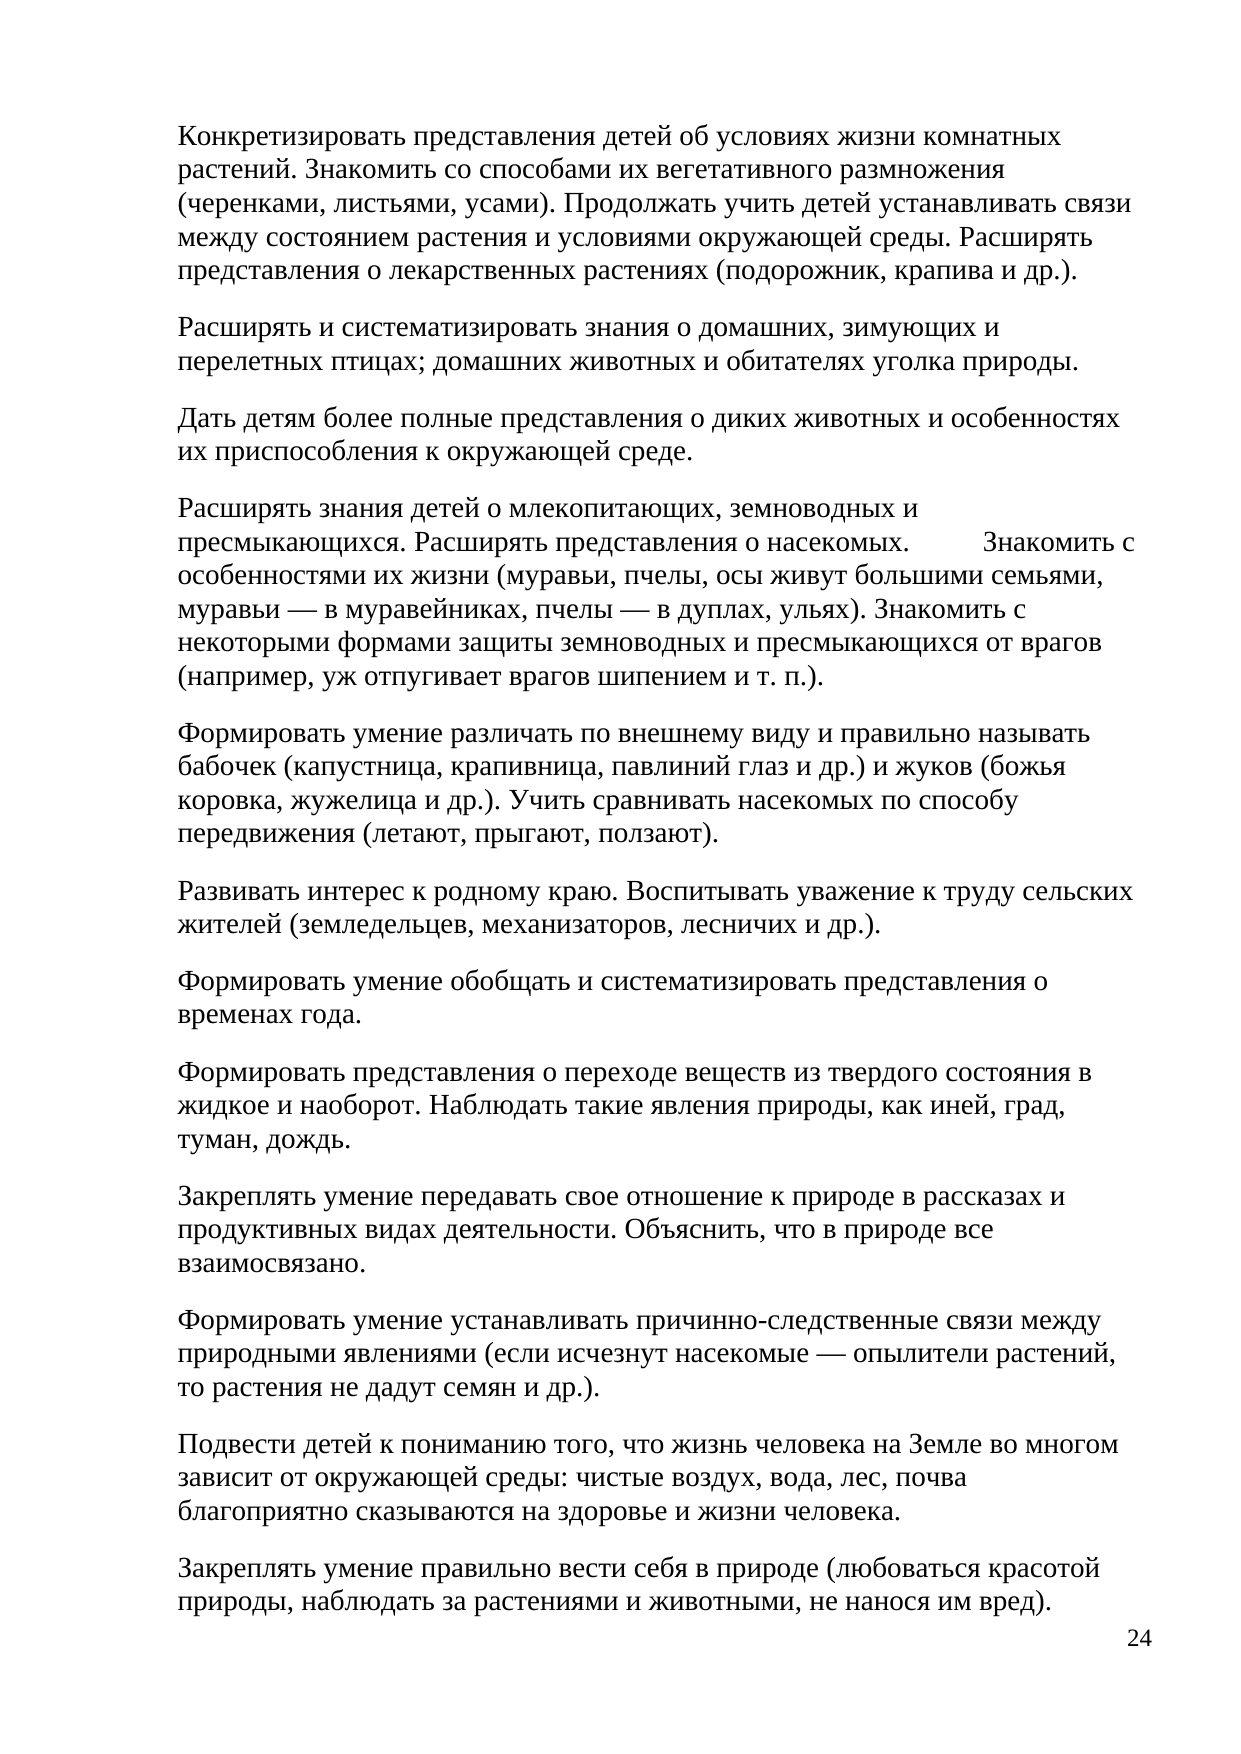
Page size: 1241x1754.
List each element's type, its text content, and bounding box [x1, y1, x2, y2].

text Формировать умение различать по внешнему виду и правильно называть бабочек (капустница, крапивница, павлиний глаз и др.) и жуков (божья коровка, жужелица и др.). Учить сравнивать насекомых по способу передвижения (летают, прыгают, ползают). [177, 715, 1137, 849]
text Формировать умение устанавливать причинно-следственные связи между природными явлениями (если исчезнут насекомые — опылители растений, то растения не дадут семян и др.). [177, 1302, 1137, 1402]
text Подвести детей к пониманию того, что жизнь человека на Земле во многом зависит от окружающей среды: чистые воздух, вода, лес, почва благоприятно сказываются на здоровье и жизни человека. [177, 1426, 1137, 1526]
text Закреплять умение передавать свое отношение к природе в рассказах и продуктивных видах деятельности. Объяснить, что в природе все взаимосвязано. [177, 1178, 1137, 1278]
text Дать детям более полные представления о диких животных и особенностях их приспособления к окружающей среде. [177, 400, 1137, 467]
text Формировать представления о переходе веществ из твердого состояния в жидкое и наоборот. Наблюдать такие явления природы, как иней, град, туман, дождь. [177, 1054, 1137, 1154]
text Конкретизировать представления детей об условиях жизни комнатных растений. Знакомить со способами их вегетативного размножения (черенками, листьями, усами). Продолжать учить детей устанавливать связи между состоянием растения и условиями окружающей среды. Расширять представления о лекарственных растениях (подорожник, крапива и др.). [177, 118, 1137, 286]
text Закреплять умение правильно вести себя в природе (любоваться красотой природы, наблюдать за растениями и животными, не нанося им вред). [177, 1550, 1137, 1617]
text Расширять и систематизировать знания о домашних, зимующих и перелетных птицах; домашних животных и обитателях уголка природы. [177, 309, 1137, 376]
text Формировать умение обобщать и систематизировать представления о временах года. [177, 963, 1137, 1030]
text Расширять знания детей о млекопитающих, земноводных и пресмыкающихся. Расширять представления о насекомых. Знакомить с особенностями их жизни (муравьи, пчелы, осы живут большими семьями, муравьи — в муравейниках, пчелы — в дуплах, ульях). Знакомить с некоторыми формами защиты земноводных и пресмыкающихся от врагов (например, уж отпугивает врагов шипением и т. п.). [177, 490, 1137, 692]
text Развивать интерес к родному краю. Воспитывать уважение к труду сельских жителей (земледельцев, механизаторов, лесничих и др.). [177, 873, 1137, 940]
